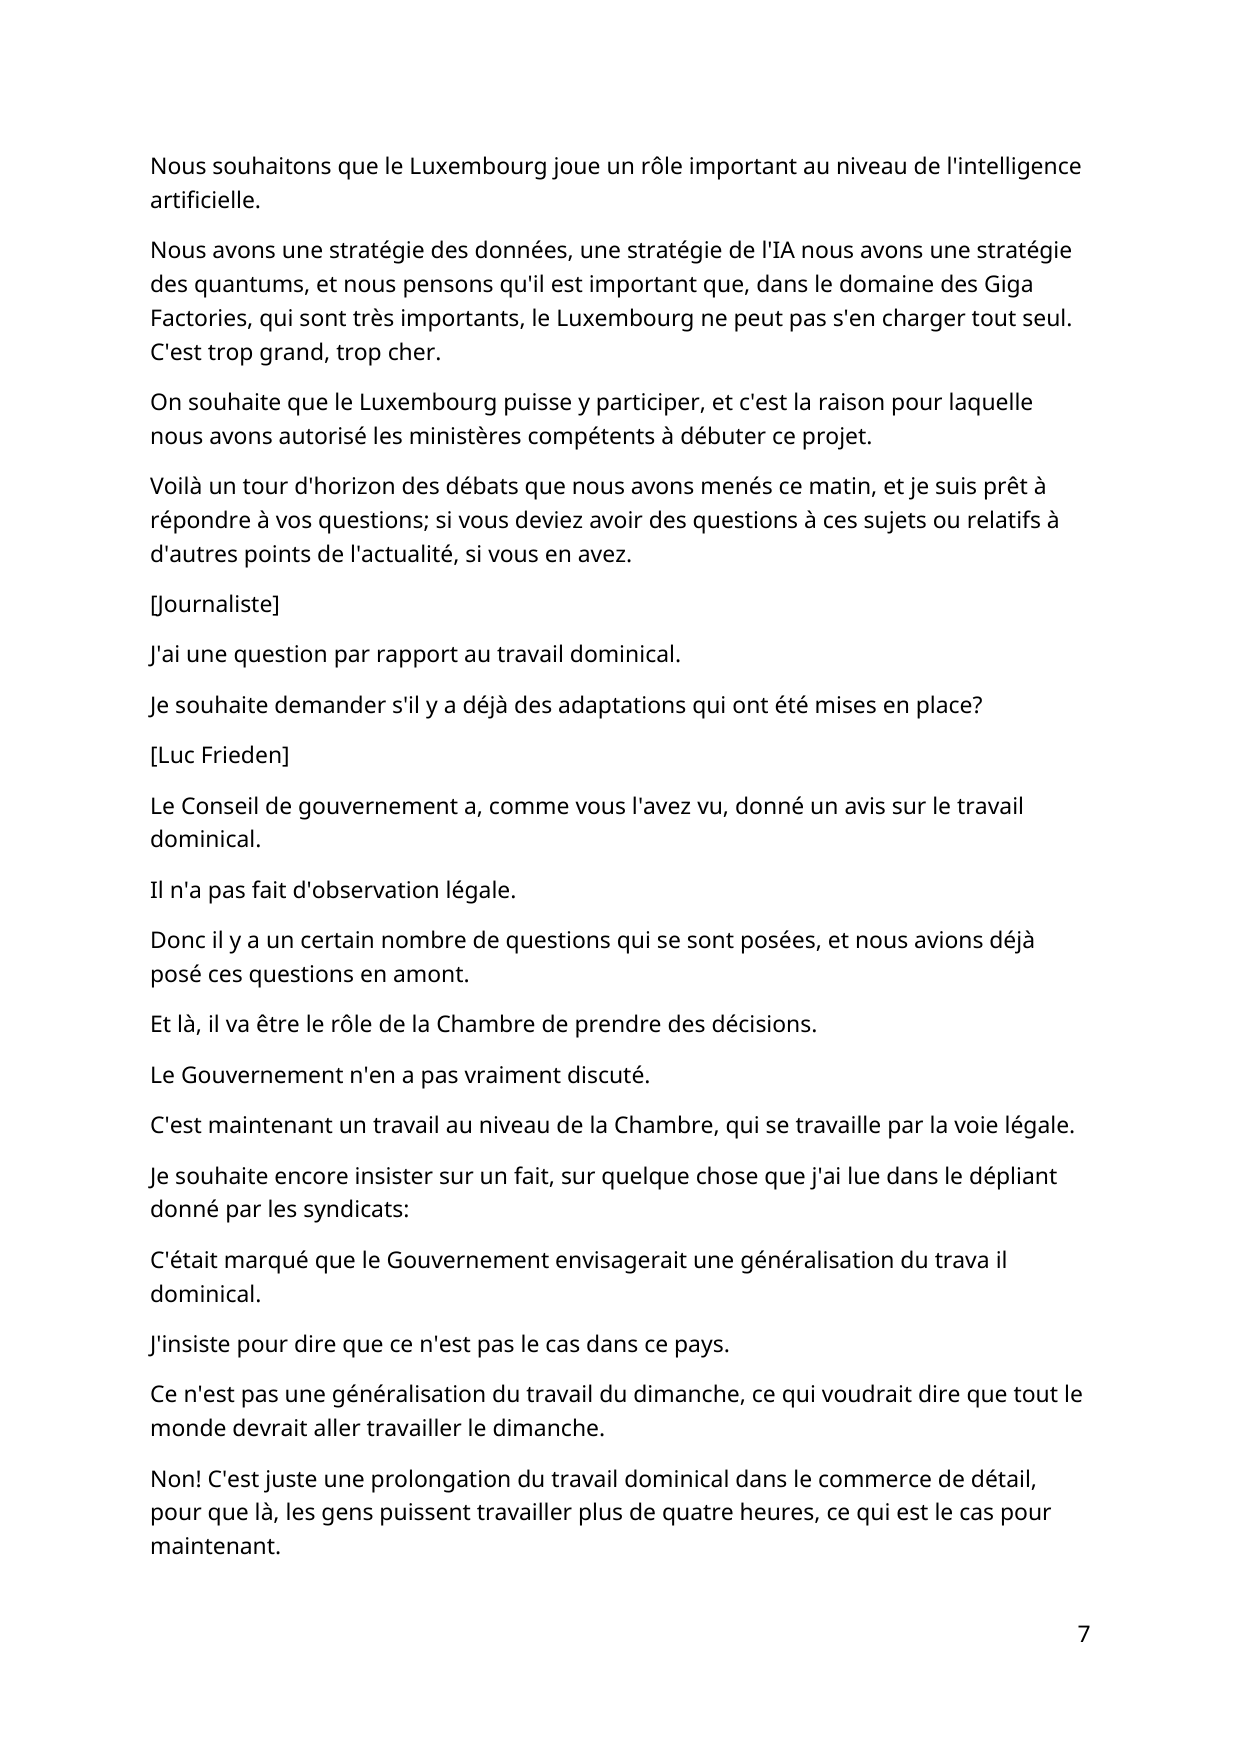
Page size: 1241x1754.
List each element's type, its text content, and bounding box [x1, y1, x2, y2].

text J'insiste pour dire que ce n'est pas le cas dans ce pays. [150, 1328, 1090, 1359]
text C'est maintenant un travail au niveau de la Chambre, qui se travaille par la voie légale. [150, 1109, 1090, 1140]
text Le Conseil de gouvernement a, comme vous l'avez vu, donné un avis sur le travail dominical. [150, 789, 1090, 854]
text Nous souhaitons que le Luxembourg joue un rôle important au niveau de l'intelligence artificielle. [150, 150, 1090, 215]
text Je souhaite demander s'il y a déjà des adaptations qui ont été mises en place? [150, 689, 1090, 720]
text Nous avons une stratégie des données, une stratégie de l'IA nous avons une stratégie des quantums, et nous pensons qu'il est important que, dans le domaine des Giga Factories, qui sont très importants, le Luxembourg ne peut pas s'en charger tout seul. C'est trop grand, trop cher. [150, 234, 1090, 367]
text Il n'a pas fait d'observation légale. [150, 874, 1090, 905]
text J'ai une question par rapport au travail dominical. [150, 638, 1090, 669]
text Ce n'est pas une généralisation du travail du dimanche, ce qui voudrait dire que tout le monde devrait aller travailler le dimanche. [150, 1378, 1090, 1443]
text C'était marqué que le Gouvernement envisagerait une généralisation du trava il dominical. [150, 1244, 1090, 1309]
text Donc il y a un certain nombre de questions qui se sont posées, et nous avions déjà posé ces questions en amont. [150, 924, 1090, 989]
text Voilà un tour d'horizon des débats que nous avons menés ce matin, et je suis prêt à répondre à vos questions; si vous deviez avoir des questions à ces sujets ou relatifs à d'autres points de l'actualité, si vous en avez. [150, 470, 1090, 569]
text Je souhaite encore insister sur un fait, sur quelque chose que j'ai lue dans le dépliant donné par les syndicats: [150, 1159, 1090, 1224]
text Le Gouvernement n'en a pas vraiment discuté. [150, 1059, 1090, 1090]
text On souhaite que le Luxembourg puisse y participer, et c'est la raison pour laquelle nous avons autorisé les ministères compétents à débuter ce projet. [150, 386, 1090, 451]
text [Journaliste] [150, 588, 1090, 619]
text [Luc Frieden] [150, 739, 1090, 770]
text Non! C'est juste une prolongation du travail dominical dans le commerce de détail, pour que là, les gens puissent travailler plus de quatre heures, ce qui est le cas pour maintenant. [150, 1462, 1090, 1561]
text Et là, il va être le rôle de la Chambre de prendre des décisions. [150, 1008, 1090, 1039]
